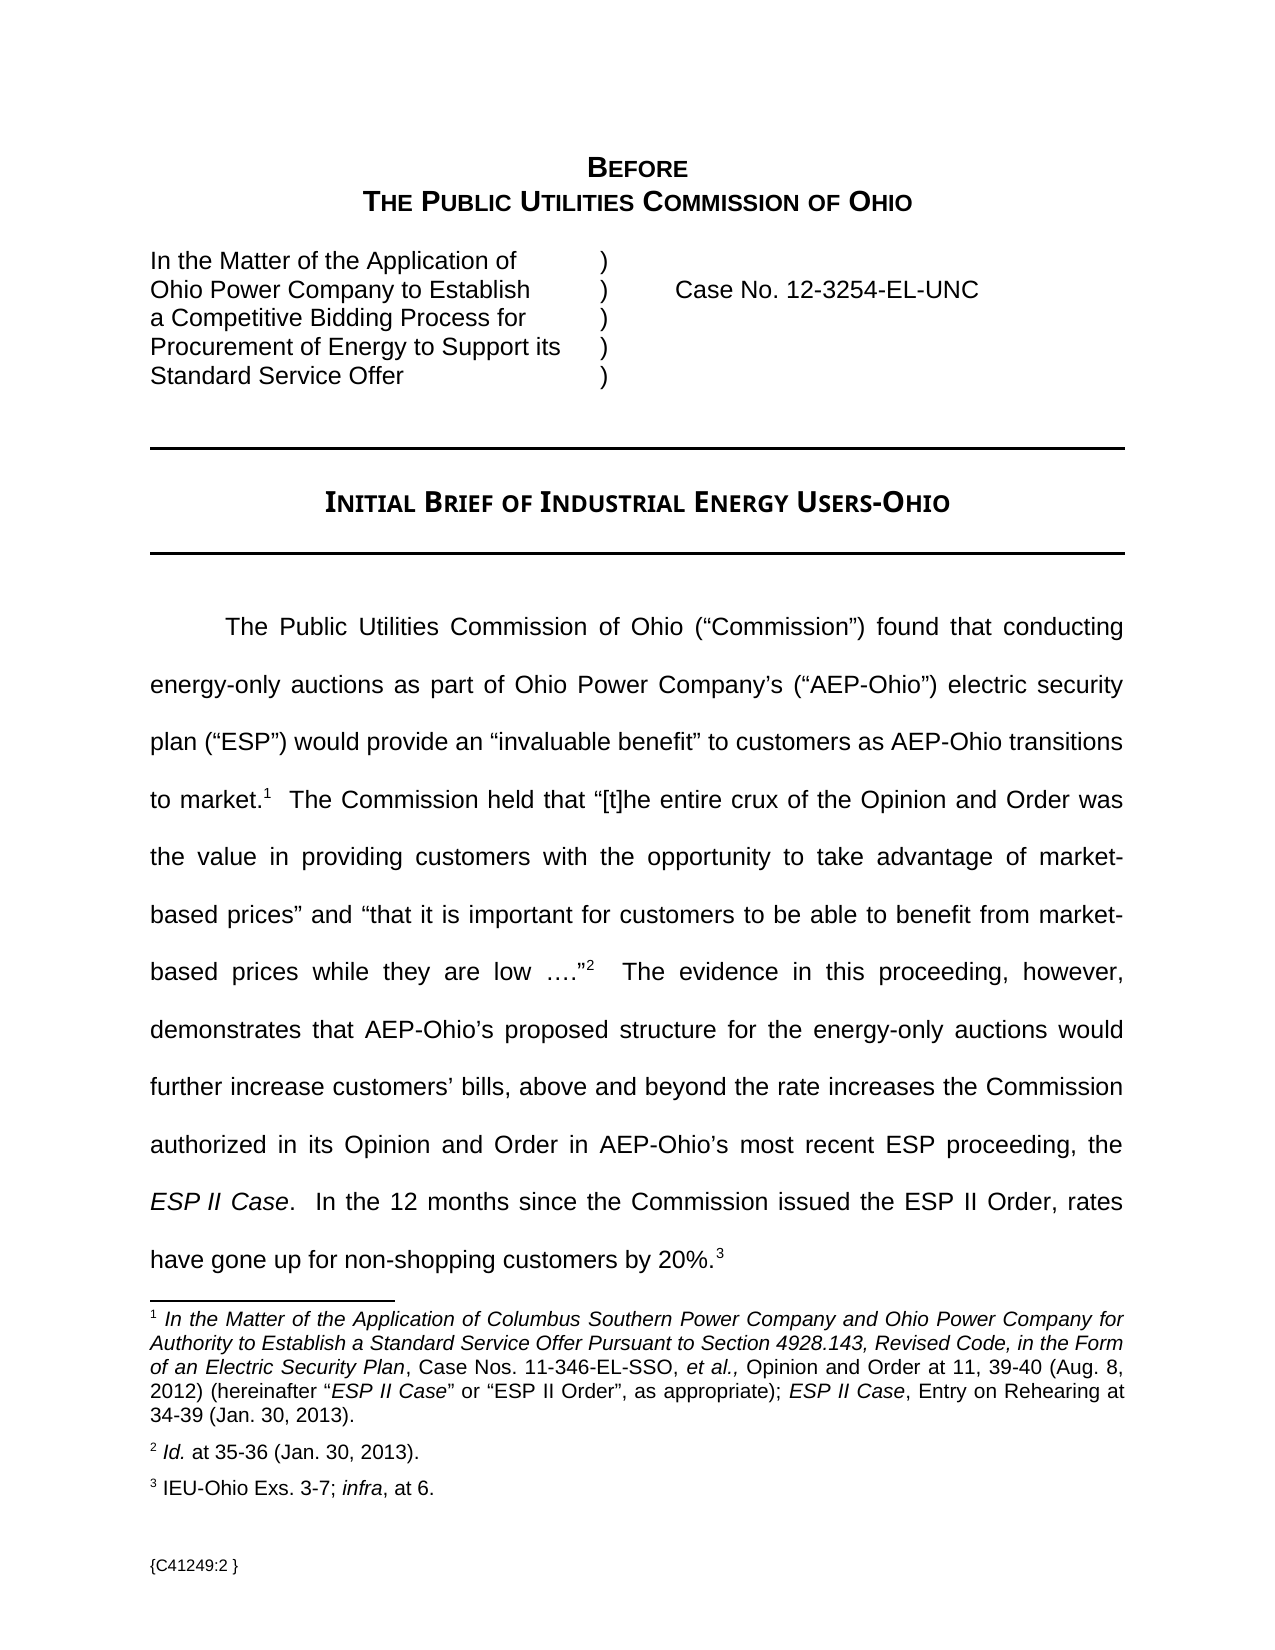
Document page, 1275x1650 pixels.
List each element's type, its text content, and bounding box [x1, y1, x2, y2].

text Initial Brief of Industrial Energy Users-Ohio [150, 481, 1125, 521]
text a Competitive Bidding Process for ) [150, 303, 1125, 332]
text Procurement of Energy to Support its ) [150, 332, 1125, 361]
text The Public Utilities Commission of Ohio (“Commission”) found that conducting energy-only auctions as part of Ohio Power Company’s (“AEP-Ohio”) electric security plan (“ESP”) would provide an “invaluable benefit” to customers as AEP-Ohio transitions to market. The Commission held that “[t]he entire crux of the Opinion and Order was the value in providing customers with the opportunity to take advantage of market-based prices” and “that it is important for customers to be able to benefit from market-based prices while they are low ….” The evidence in this proceeding, however, demonstrates that AEP-Ohio’s proposed structure for the energy-only auctions would further increase customers’ bills, above and beyond the rate increases the Commission authorized in its Opinion and Order in AEP-Ohio’s most recent ESP proceeding, the ESP II Case. In the 12 months since the Commission issued the ESP II Order, rates have gone up for non-shopping customers by 20%. [150, 612, 1125, 1273]
title Before [150, 150, 1125, 183]
text The Public Utilities Commission of Ohio [150, 183, 1125, 217]
text Standard Service Offer ) [150, 361, 1125, 389]
text Ohio Power Company to Establish ) Case No. 12-3254-EL-UNC [150, 274, 1125, 303]
text In the Matter of the Application of ) [150, 246, 1125, 274]
